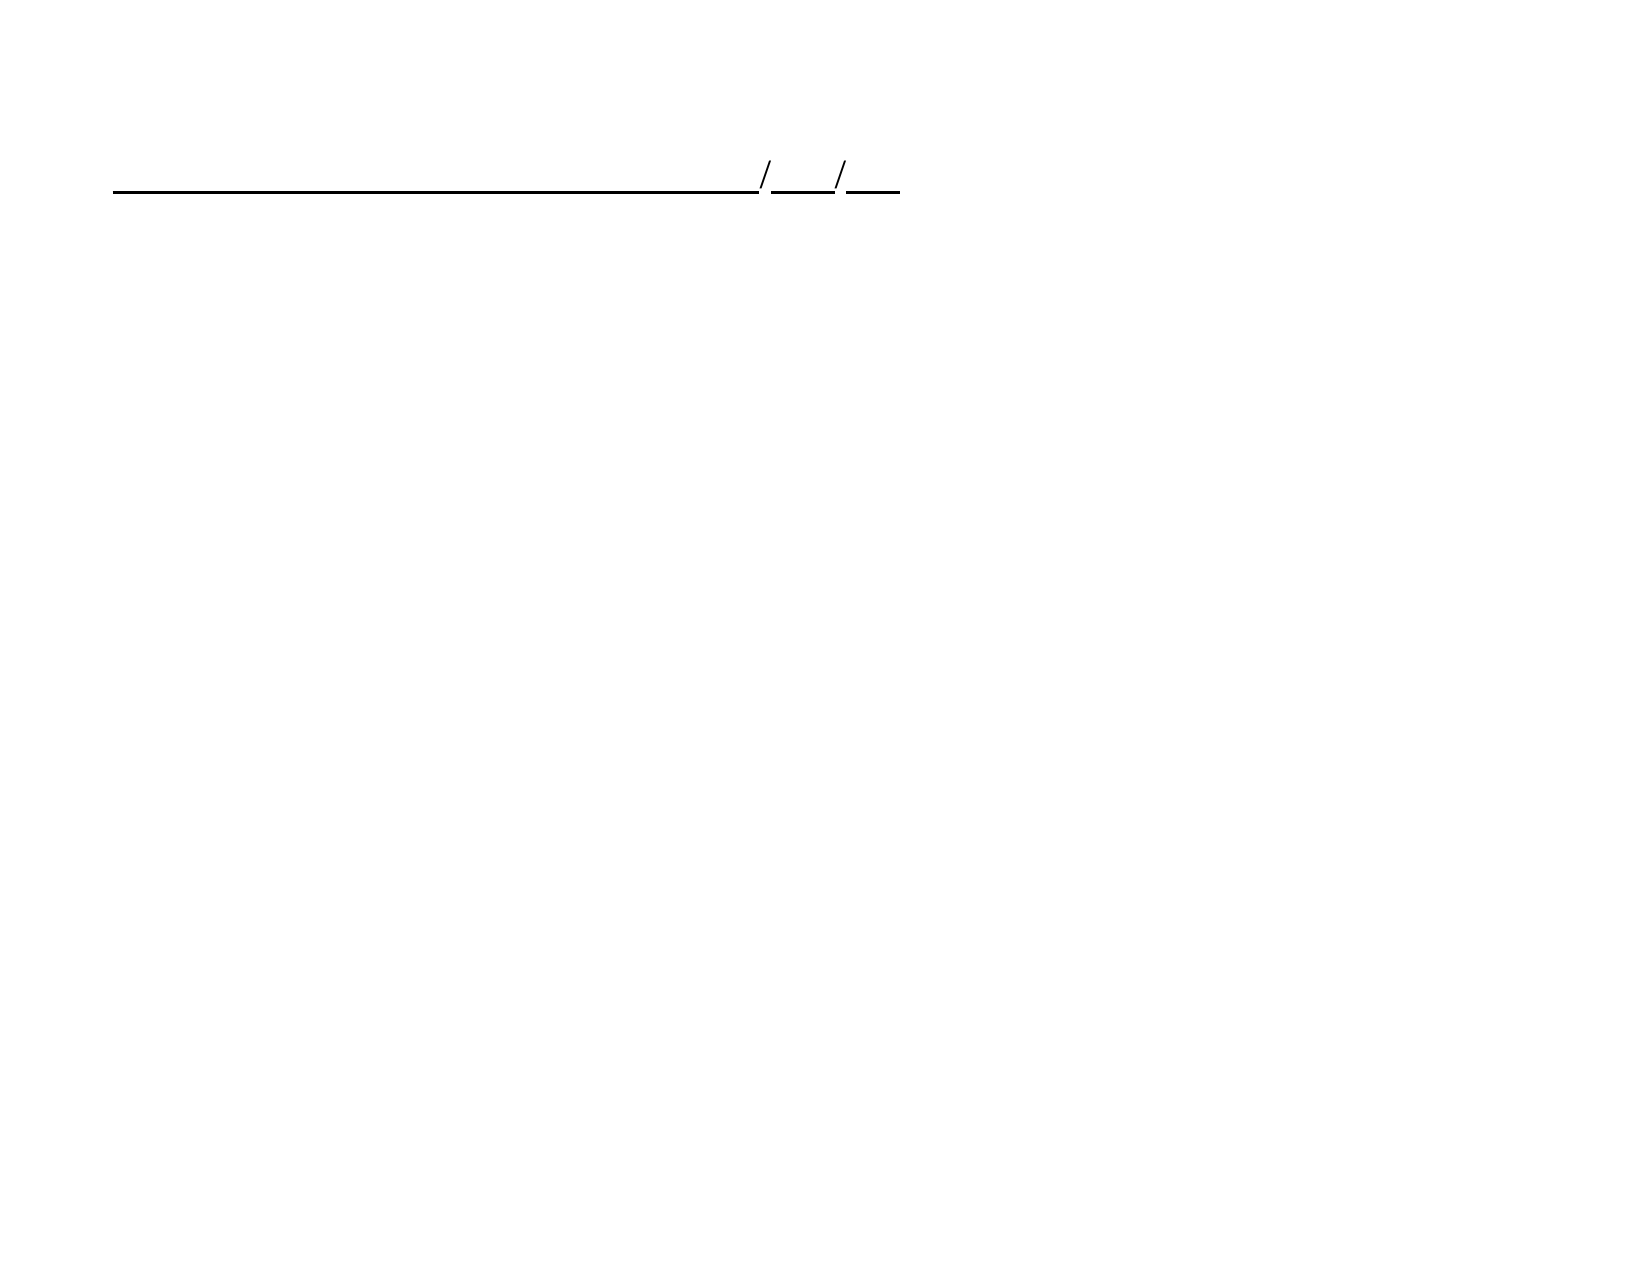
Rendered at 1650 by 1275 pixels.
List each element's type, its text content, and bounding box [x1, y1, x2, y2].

text / / [112, 150, 1537, 198]
